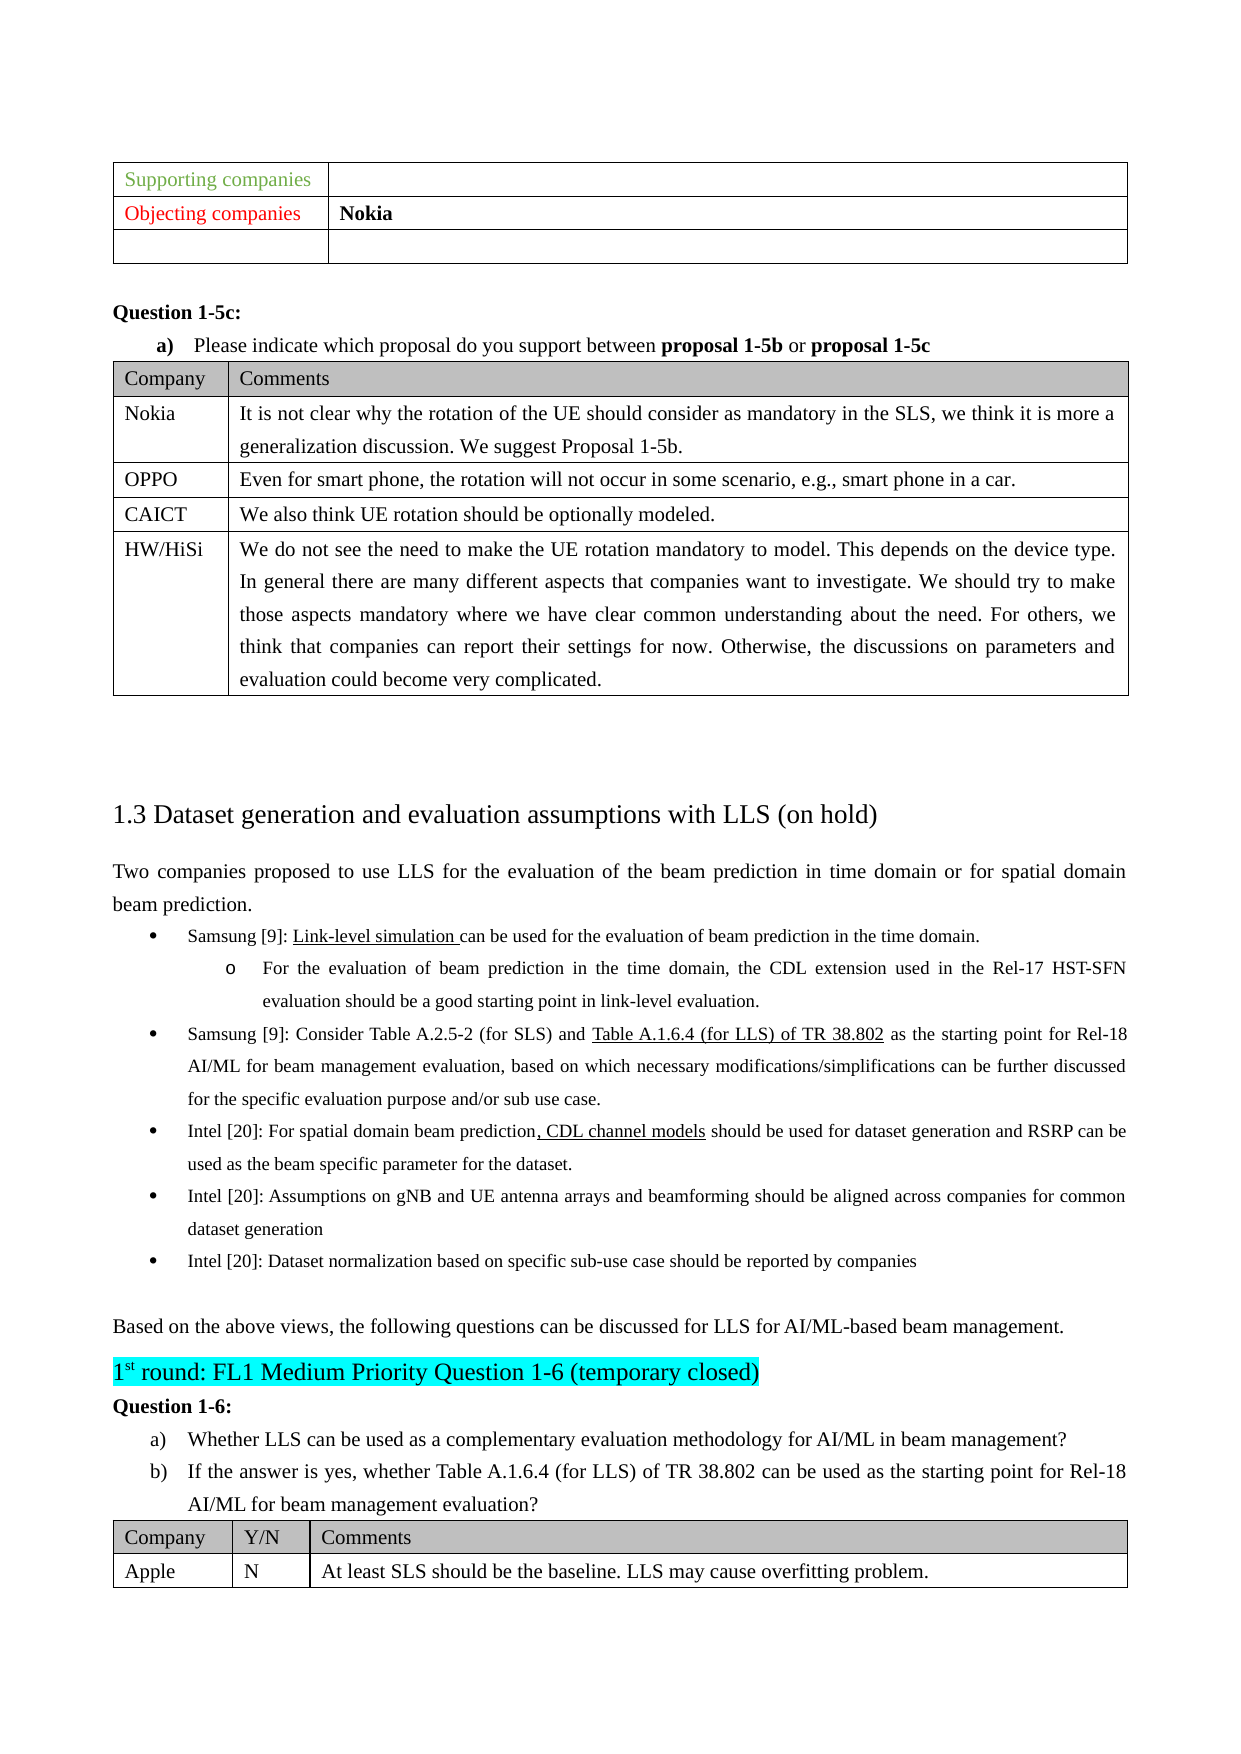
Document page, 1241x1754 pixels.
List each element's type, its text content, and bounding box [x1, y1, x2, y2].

table_cell Even for smart phone, the rotation will not occur in some scenario, e.g., smart phone in a car. [229, 463, 1128, 497]
table_cell [114, 230, 328, 263]
table_cell Apple [114, 1554, 232, 1587]
table_cell Nokia [114, 397, 228, 462]
list Intel [20]: For spatial domain beam prediction, CDL channel models should be used for dataset generation and RSRP can be used as the beam specific parameter for the dataset. [150, 1115, 1128, 1180]
table_cell Nokia [329, 197, 1127, 229]
table_cell N [233, 1554, 309, 1587]
table_header Y/N [233, 1521, 309, 1553]
text Question 1-5c: [112, 296, 1128, 329]
text Two companies proposed to use LLS for the evaluation of the beam prediction in time domain or for spatial domain beam prediction. [112, 855, 1128, 920]
list Samsung [9]: Consider Table A.2.5-2 (for SLS) and Table A.1.6.4 (for LLS) of TR 38.802 as the starting point for Rel-18 AI/ML for beam management evaluation, based on which necessary modifications/simplifications can be further discussed for the specific evaluation purpose and/or sub use case. [150, 1017, 1128, 1115]
subtitle 1st round: FL1 Medium Priority Question 1-6 (temporary closed) [112, 1355, 1128, 1387]
list Intel [20]: Dataset normalization based on specific sub-use case should be reported by companies [150, 1245, 1128, 1277]
list For the evaluation of beam prediction in the time domain, the CDL extension used in the Rel-17 HST-SFN evaluation should be a good starting point in link-level evaluation. [225, 952, 1128, 1017]
table_header Comments [311, 1521, 1127, 1553]
table_header Company [114, 362, 228, 396]
table_cell OPPO [114, 463, 228, 497]
list Please indicate which proposal do you support between proposal 1-5b or proposal 1-5c [156, 329, 1128, 361]
table_header [329, 163, 1127, 196]
table_header Comments [229, 362, 1128, 396]
list Intel [20]: Assumptions on gNB and UE antenna arrays and beamforming should be aligned across companies for common dataset generation [150, 1180, 1128, 1245]
table_cell Objecting companies [114, 197, 328, 229]
table_cell [329, 230, 1127, 263]
table_header Company [114, 1521, 232, 1553]
table_cell CAICT [114, 498, 228, 531]
list Samsung [9]: Link-level simulation can be used for the evaluation of beam prediction in the time domain. [150, 920, 1128, 952]
list If the answer is yes, whether Table A.1.6.4 (for LLS) of TR 38.802 can be used as the starting point for Rel-18 AI/ML for beam management evaluation? [150, 1455, 1128, 1520]
table_cell HW/HiSi [114, 532, 228, 695]
table_cell We do not see the need to make the UE rotation mandatory to model. This depends on the device type. In general there are many different aspects that companies want to investigate. We should try to make those aspects mandatory where we have clear common understanding about the need. For others, we think that companies can report their settings for now. Otherwise, the discussions on parameters and evaluation could become very complicated. [229, 532, 1128, 695]
table_header Supporting companies [114, 163, 328, 196]
text Question 1-6: [112, 1390, 1128, 1422]
list Whether LLS can be used as a complementary evaluation methodology for AI/ML in beam management? [150, 1422, 1128, 1455]
table_cell It is not clear why the rotation of the UE should consider as mandatory in the SLS, we think it is more a generalization discussion. We suggest Proposal 1-5b. [229, 397, 1128, 462]
table_cell At least SLS should be the baseline. LLS may cause overfitting problem. [311, 1554, 1127, 1587]
text Based on the above views, the following questions can be discussed for LLS for AI/ML-based beam management. [112, 1310, 1128, 1342]
table_cell We also think UE rotation should be optionally modeled. [229, 498, 1128, 531]
subtitle 1.3 Dataset generation and evaluation assumptions with LLS (on hold) [112, 797, 1128, 830]
